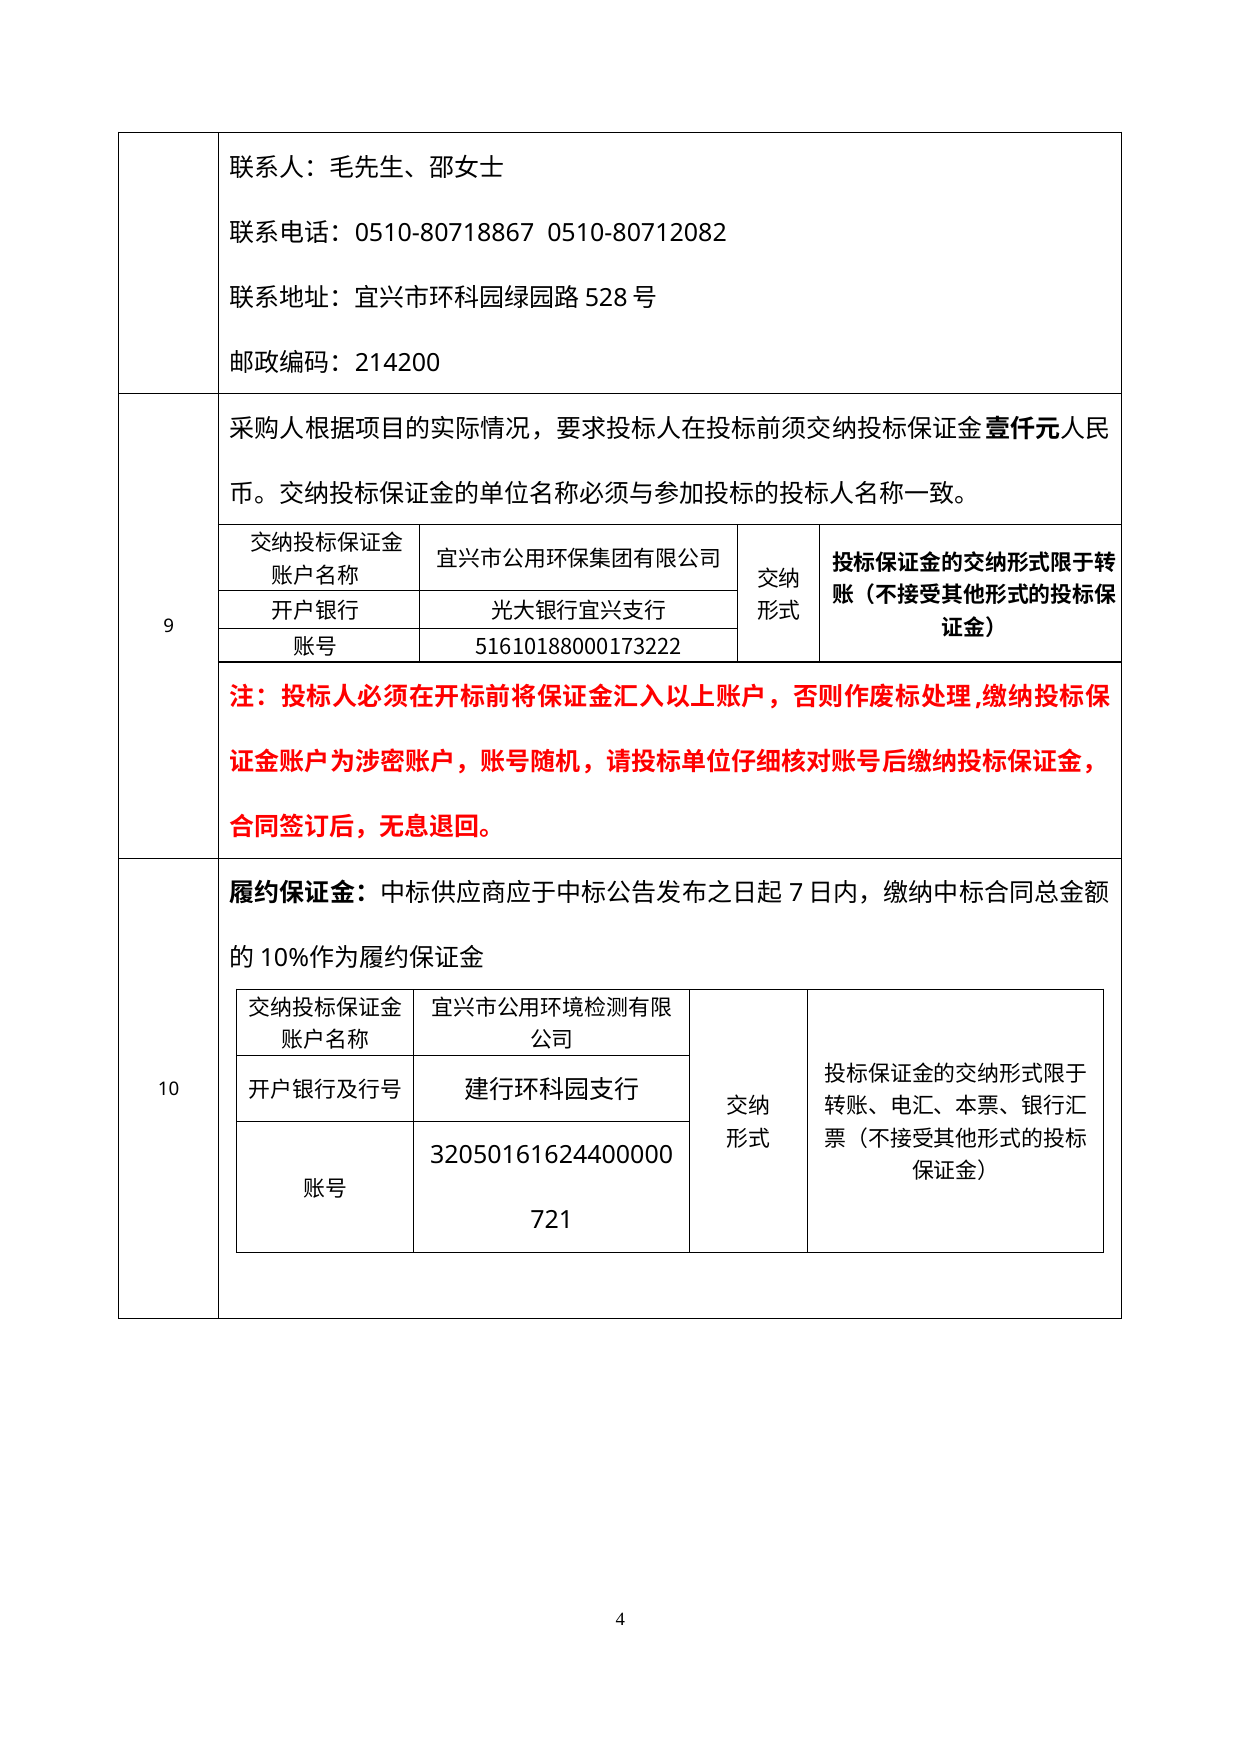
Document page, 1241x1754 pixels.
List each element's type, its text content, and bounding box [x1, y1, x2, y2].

table_cell 8 [119, 133, 218, 393]
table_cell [219, 133, 1121, 393]
table_cell 10 [119, 859, 218, 1318]
table_cell 采购人根据项目的实际情况，要求投标人在投标前须交纳投标保证金壹仟元人民币。交纳投标保证金的单位名称必须与参加投标的投标人名称一致。 注：投标人必须在开标前将保证金汇入以上账户，否则作废标处理,缴纳投标保证金账户为涉密账户，账号随机，请投标单位仔细核对账号后缴纳投标保证金，合同签订后，无息退回。 [219, 663, 1121, 857]
table_cell 履约保证金：中标供应商应于中标公告发布之日起7日内，缴纳中标合同总金额的10%作为履约保证金 [219, 859, 1121, 1318]
table_cell 采购人根据项目的实际情况，要求投标人在投标前须交纳投标保证金壹仟元人民币。交纳投标保证金的单位名称必须与参加投标的投标人名称一致。 注：投标人必须在开标前将保证金汇入以上账户，否则作废标处理,缴纳投标保证金账户为涉密账户，账号随机，请投标单位仔细核对账号后缴纳投标保证金，合同签订后，无息退回。 [420, 525, 737, 590]
table_cell 采购人根据项目的实际情况，要求投标人在投标前须交纳投标保证金壹仟元人民币。交纳投标保证金的单位名称必须与参加投标的投标人名称一致。 注：投标人必须在开标前将保证金汇入以上账户，否则作废标处理,缴纳投标保证金账户为涉密账户，账号随机，请投标单位仔细核对账号后缴纳投标保证金，合同签订后，无息退回。 [219, 394, 1121, 524]
table_cell 9 [119, 394, 218, 857]
table_cell 采购人根据项目的实际情况，要求投标人在投标前须交纳投标保证金壹仟元人民币。交纳投标保证金的单位名称必须与参加投标的投标人名称一致。 注：投标人必须在开标前将保证金汇入以上账户，否则作废标处理,缴纳投标保证金账户为涉密账户，账号随机，请投标单位仔细核对账号后缴纳投标保证金，合同签订后，无息退回。 [820, 525, 1121, 661]
